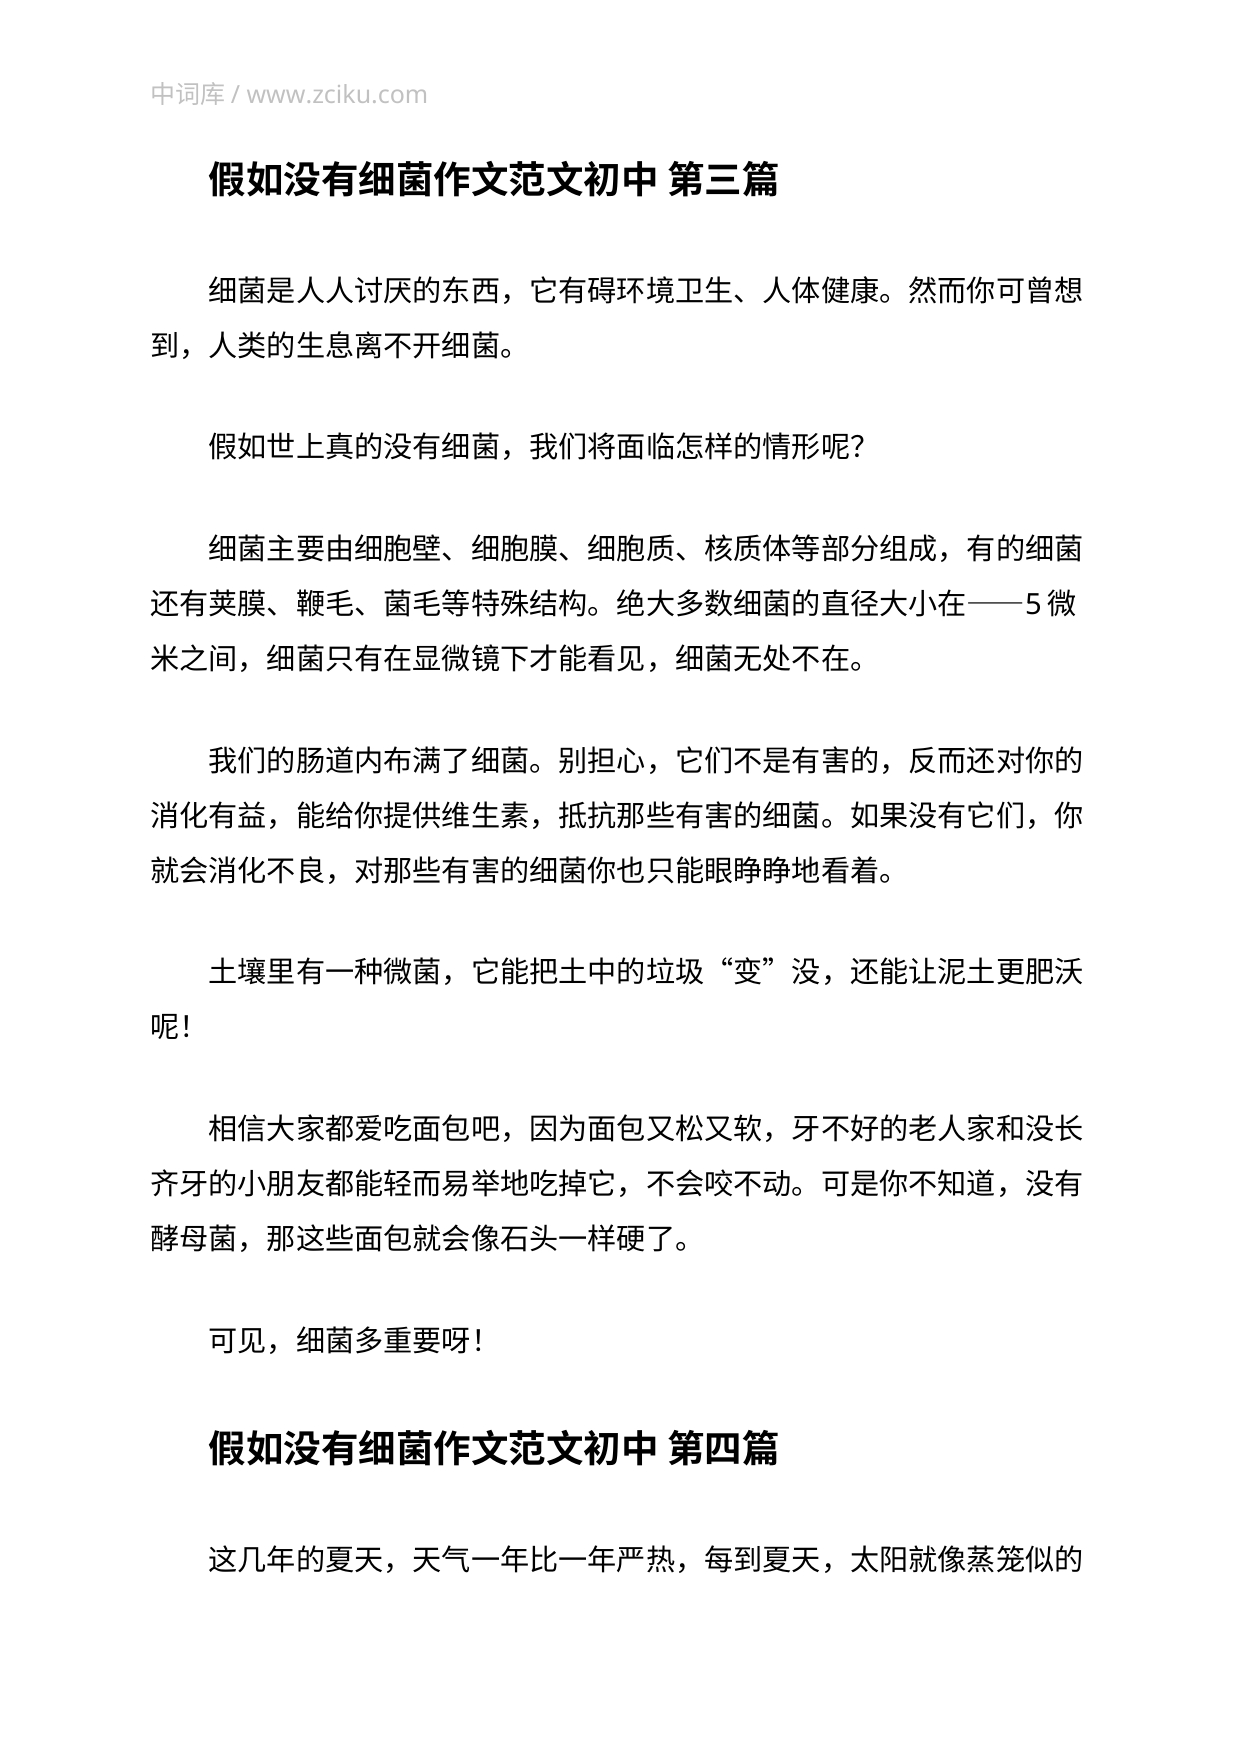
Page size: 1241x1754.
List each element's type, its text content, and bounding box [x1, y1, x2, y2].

text 我们的肠道内布满了细菌。别担心，它们不是有害的，反而还对你的消化有益，能给你提供维生素，抵抗那些有害的细菌。如果没有它们，你就会消化不良，对那些有害的细菌你也只能眼睁睁地看着。 [150, 737, 1090, 889]
text 土壤里有一种微菌，它能把土中的垃圾“变”没，还能让泥土更肥沃呢！ [150, 949, 1090, 1046]
text 假如没有细菌作文范文初中 第四篇 [150, 1419, 1090, 1473]
text 细菌主要由细胞壁、细胞膜、细胞质、核质体等部分组成，有的细菌还有荚膜、鞭毛、菌毛等特殊结构。绝大多数细菌的直径大小在——5微米之间，细菌只有在显微镜下才能看见，细菌无处不在。 [150, 526, 1090, 678]
text 细菌是人人讨厌的东西，它有碍环境卫生、人体健康。然而你可曾想到，人类的生息离不开细菌。 [150, 267, 1090, 364]
text 相信大家都爱吃面包吧，因为面包又松又软，牙不好的老人家和没长齐牙的小朋友都能轻而易举地吃掉它，不会咬不动。可是你不知道，没有酵母菌，那这些面包就会像石头一样硬了。 [150, 1106, 1090, 1258]
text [150, 1536, 1090, 1579]
text 假如世上真的没有细菌，我们将面临怎样的情形呢？ [150, 424, 1090, 466]
text 假如没有细菌作文范文初中 第三篇 [150, 150, 1090, 204]
text 可见，细菌多重要呀！ [150, 1317, 1090, 1359]
